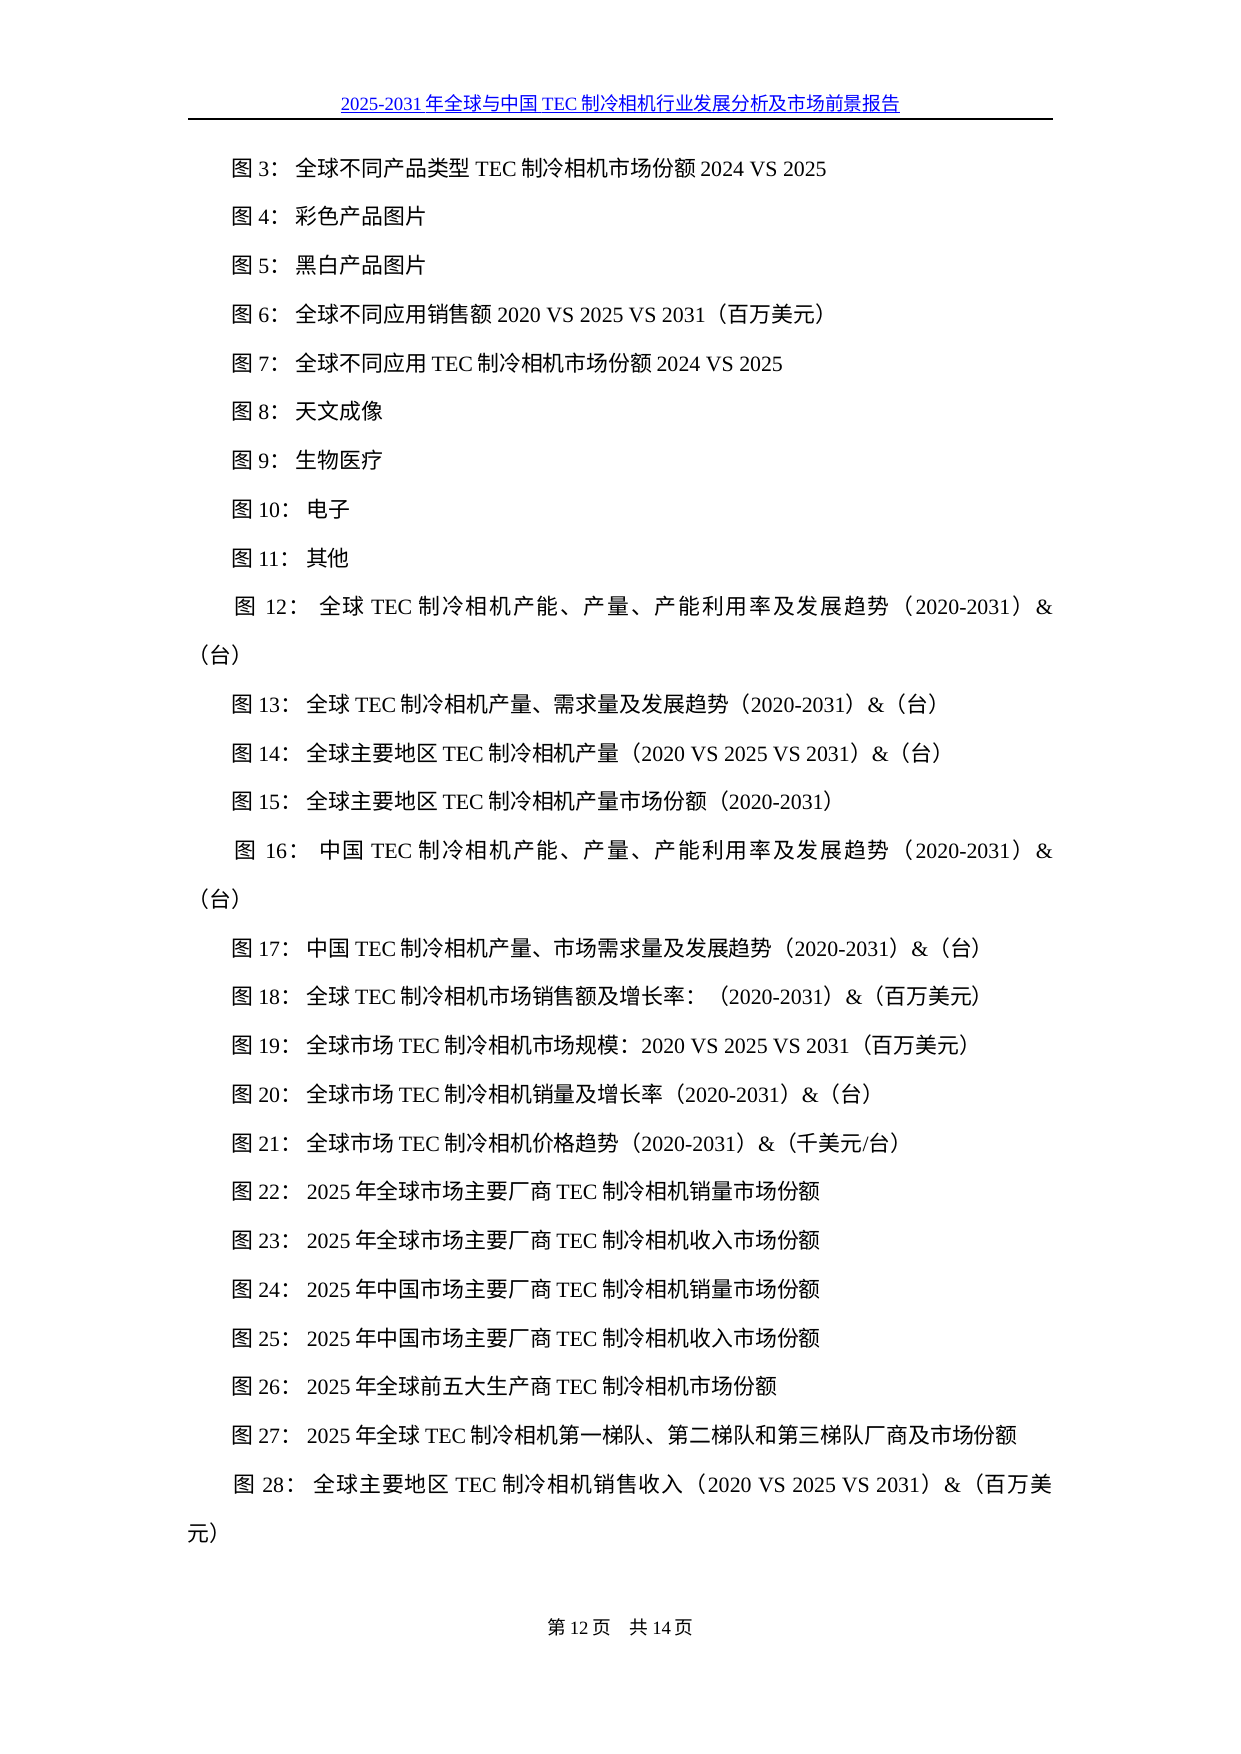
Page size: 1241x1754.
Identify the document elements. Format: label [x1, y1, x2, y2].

text [187, 150, 1053, 1548]
